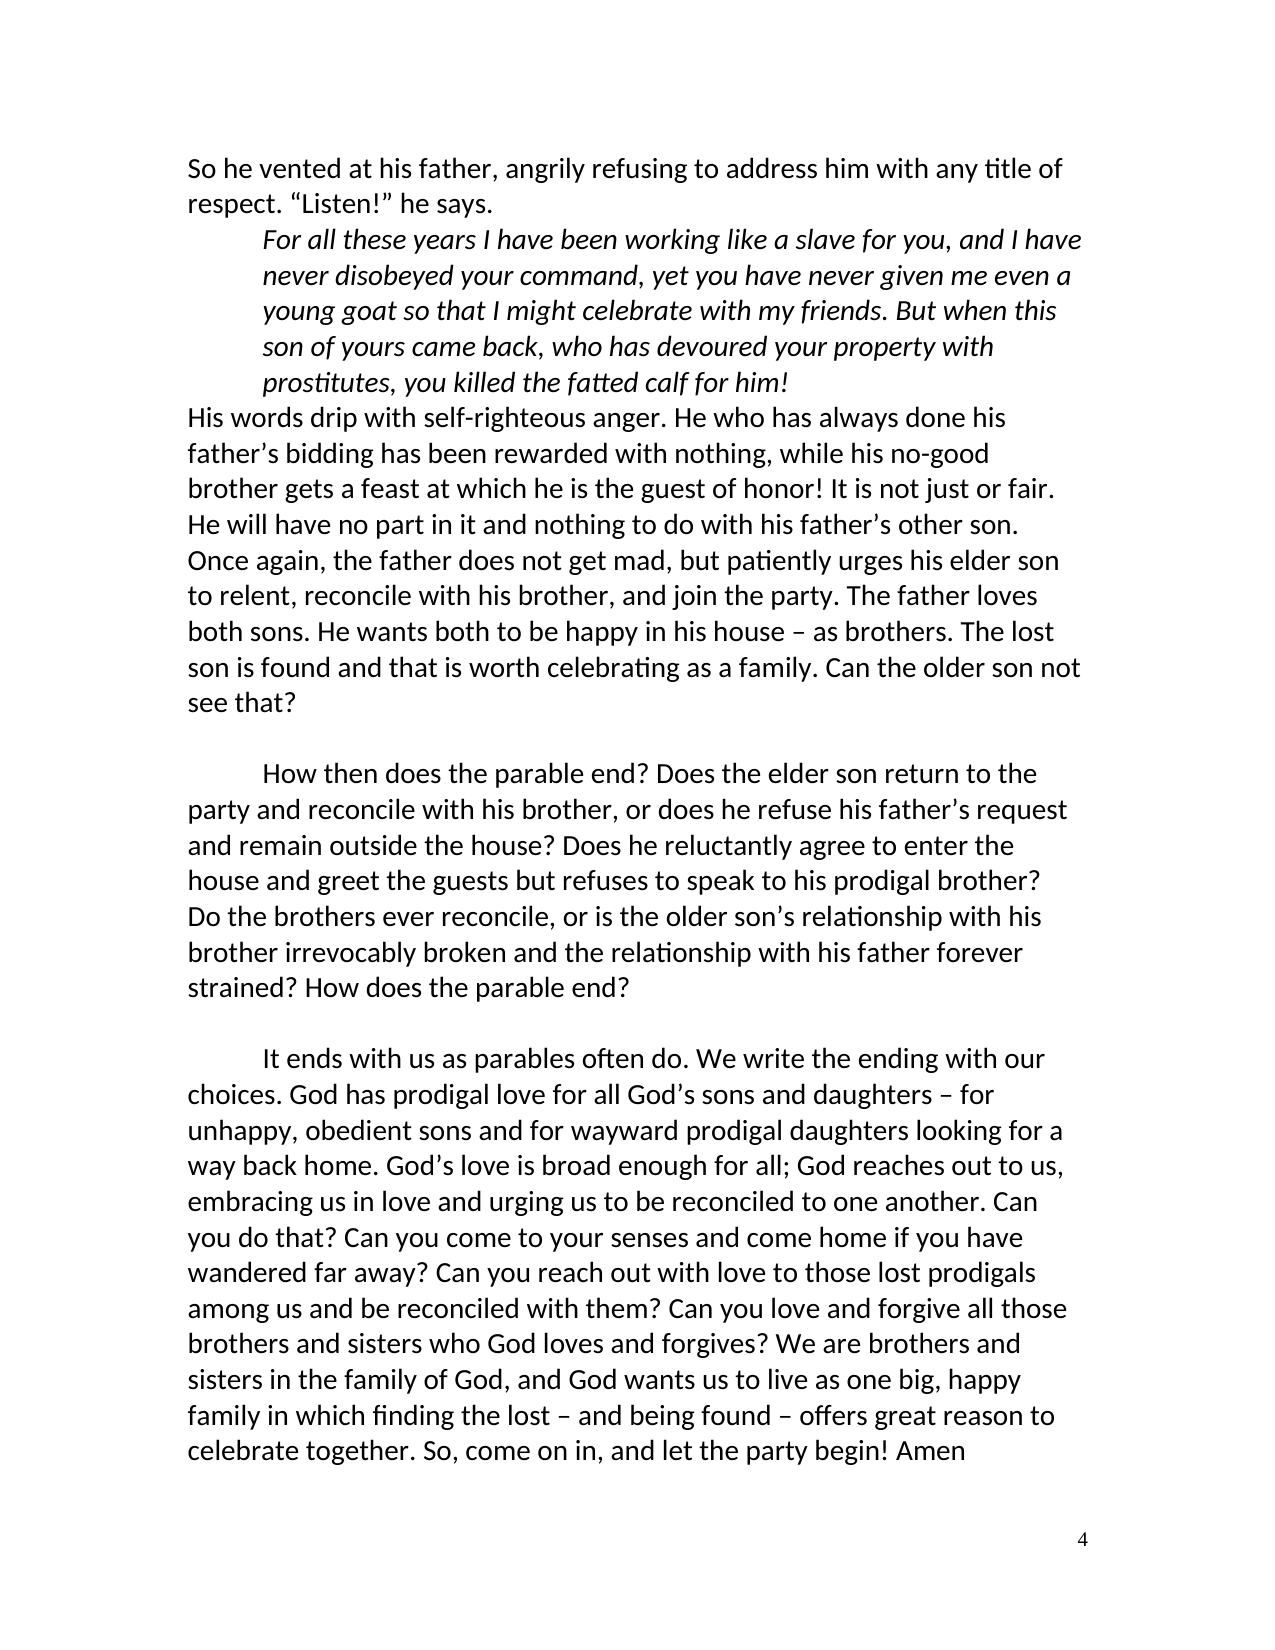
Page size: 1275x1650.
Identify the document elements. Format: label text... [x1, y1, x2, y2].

text It ends with us as parables often do. We write the ending with our choices. God has prodigal love for all God’s sons and daughters – for unhappy, obedient sons and for wayward prodigal daughters looking for a way back home. God’s love is broad enough for all; God reaches out to us, embracing us in love and urging us to be reconciled to one another. Can you do that? Can you come to your senses and come home if you have wandered far away? Can you reach out with love to those lost prodigals among us and be reconciled with them? Can you love and forgive all those brothers and sisters who God loves and forgives? We are brothers and sisters in the family of God, and God wants us to live as one big, happy family in which finding the lost – and being found – offers great reason to celebrate together. So, come on in, and let the party begin! Amen [187, 1041, 1087, 1468]
text His words drip with self-righteous anger. He who has always done his father’s bidding has been rewarded with nothing, while his no-good brother gets a feast at which he is the guest of honor! It is not just or fair. He will have no part in it and nothing to do with his father’s other son. Once again, the father does not get mad, but patiently urges his elder son to relent, reconcile with his brother, and join the party. The father loves both sons. He wants both to be happy in his house – as brothers. The lost son is found and that is worth celebrating as a family. Can the older son not see that? [187, 399, 1087, 720]
text For all these years I have been working like a slave for you, and I have never disobeyed your command, yet you have never given me even a young goat so that I might celebrate with my friends. But when this son of yours came back, who has devoured your property with prostitutes, you killed the fatted calf for him! [262, 221, 1087, 399]
text How then does the parable end? Does the elder son return to the party and reconcile with his brother, or does he refuse his father’s request and remain outside the house? Does he reluctantly agree to enter the house and greet the guests but refuses to speak to his prodigal brother? Do the brothers ever reconcile, or is the older son’s relationship with his brother irrevocably broken and the relationship with his father forever strained? How does the parable end? [187, 756, 1087, 1005]
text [187, 150, 1087, 221]
